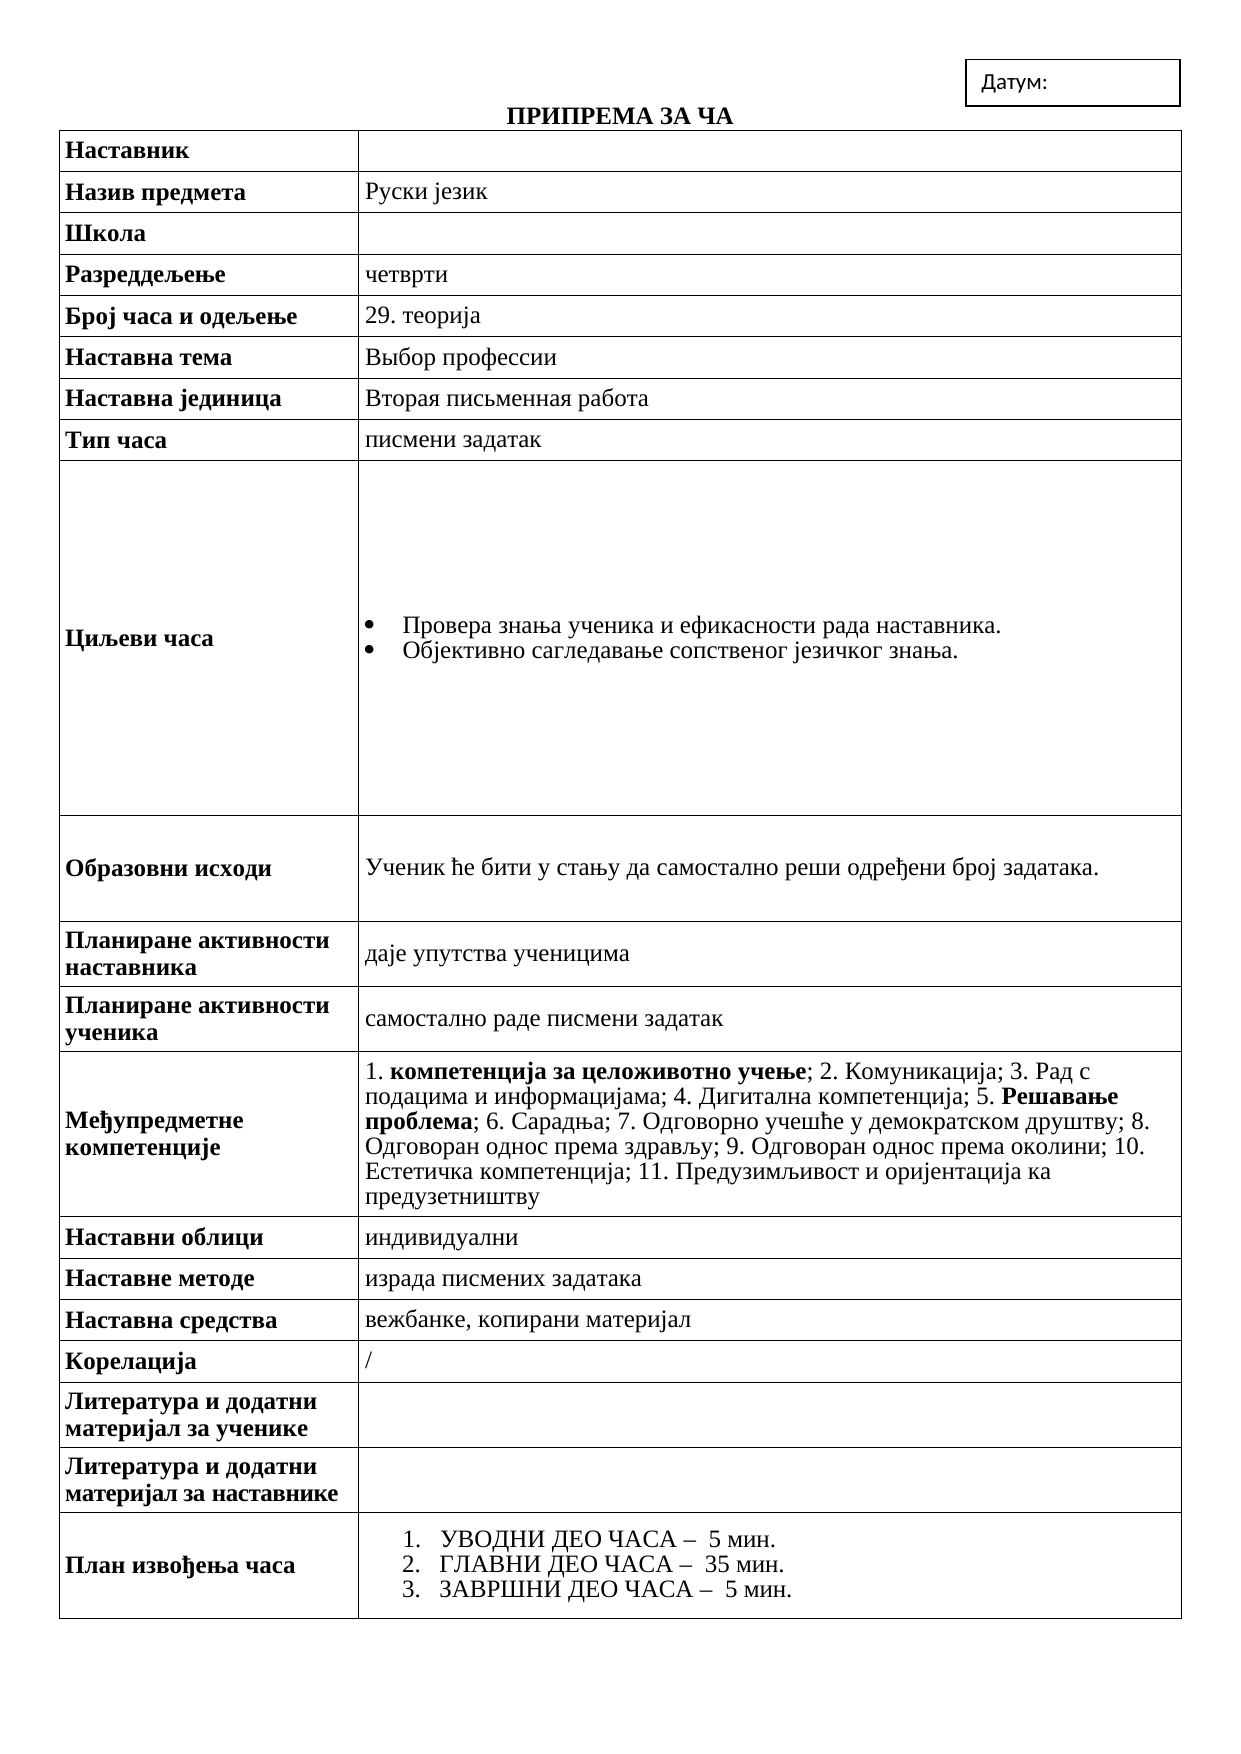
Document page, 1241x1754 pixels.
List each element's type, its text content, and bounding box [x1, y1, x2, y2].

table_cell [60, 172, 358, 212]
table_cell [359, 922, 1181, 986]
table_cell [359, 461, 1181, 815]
text ПРИПРЕМА ЗА ЧА [59, 101, 1181, 129]
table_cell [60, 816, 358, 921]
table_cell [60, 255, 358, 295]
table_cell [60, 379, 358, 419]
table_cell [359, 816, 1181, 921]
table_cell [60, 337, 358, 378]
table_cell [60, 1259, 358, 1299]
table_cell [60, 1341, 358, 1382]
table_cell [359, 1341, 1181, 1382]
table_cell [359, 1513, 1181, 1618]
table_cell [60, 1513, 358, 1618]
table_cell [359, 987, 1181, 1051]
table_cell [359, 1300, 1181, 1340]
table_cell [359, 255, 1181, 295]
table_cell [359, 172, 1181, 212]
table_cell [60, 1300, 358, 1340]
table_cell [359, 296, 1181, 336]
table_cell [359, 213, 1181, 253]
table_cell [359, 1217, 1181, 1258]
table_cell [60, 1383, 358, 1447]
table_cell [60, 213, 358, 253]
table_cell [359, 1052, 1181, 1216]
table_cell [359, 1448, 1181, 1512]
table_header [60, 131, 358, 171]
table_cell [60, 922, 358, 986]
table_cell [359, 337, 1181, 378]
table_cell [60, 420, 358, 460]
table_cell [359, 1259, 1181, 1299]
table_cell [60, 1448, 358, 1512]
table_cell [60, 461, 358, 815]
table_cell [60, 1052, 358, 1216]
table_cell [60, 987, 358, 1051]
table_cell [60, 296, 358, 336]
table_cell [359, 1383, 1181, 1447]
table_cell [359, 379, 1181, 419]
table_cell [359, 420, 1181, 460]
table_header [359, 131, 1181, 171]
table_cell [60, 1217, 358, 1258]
